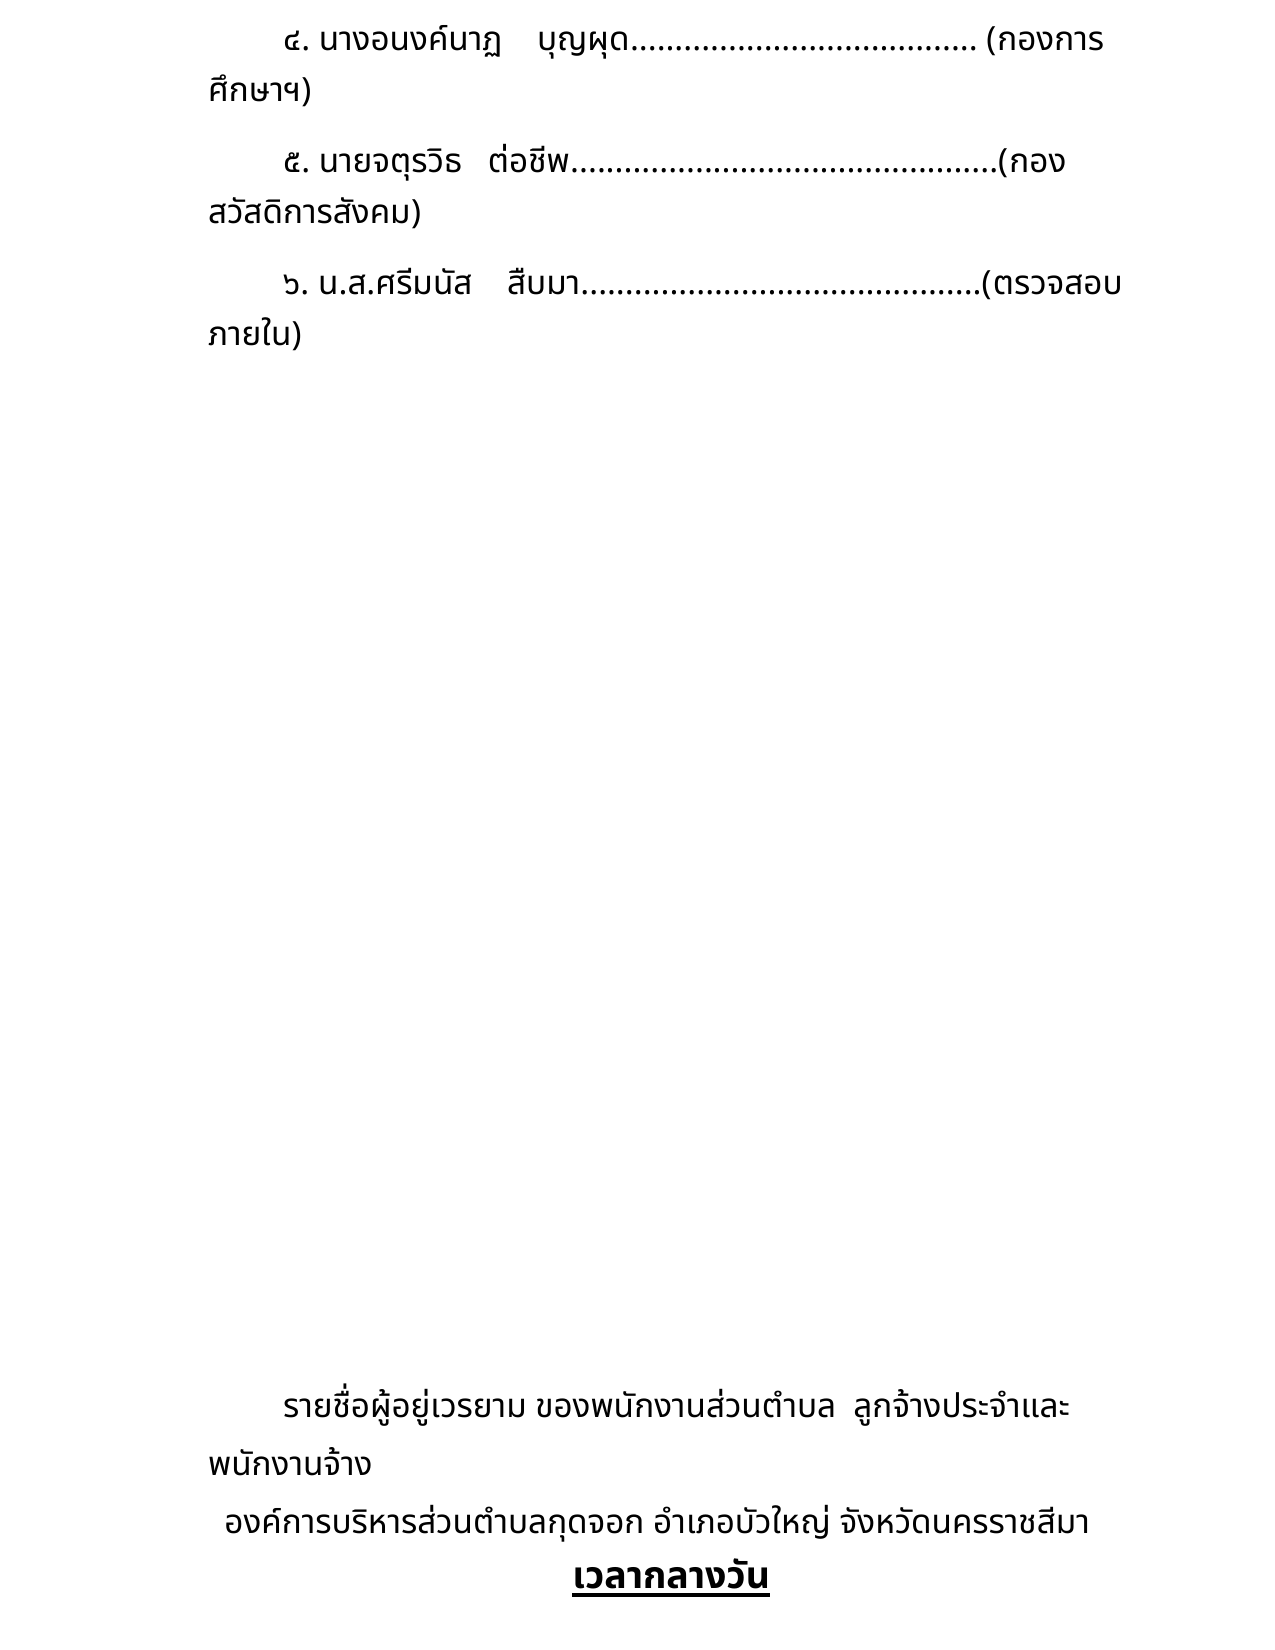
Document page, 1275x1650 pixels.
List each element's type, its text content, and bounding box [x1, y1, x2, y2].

text ๖. น.ส.ศรีมนัส สืบมา.............................................(ตรวจสอบภายใน) [208, 259, 1181, 360]
text เวลากลางวัน [133, 1548, 1181, 1605]
text ๕. นายจตุรวิธ ต่อชีพ................................................(กองสวัสดิการสังคม) [208, 137, 1181, 238]
text ๔. นางอนงค์นาฏ บุญผุด....................................... (กองการศึกษาฯ) [208, 15, 1181, 116]
text องค์การบริหารส่วนตำบลกุดจอก อำเภอบัวใหญ่ จังหวัดนครราชสีมา [133, 1498, 1181, 1548]
text รายชื่อผู้อยู่เวรยาม ของพนักงานส่วนตำบล ลูกจ้างประจำและพนักงานจ้าง [208, 1382, 1181, 1490]
